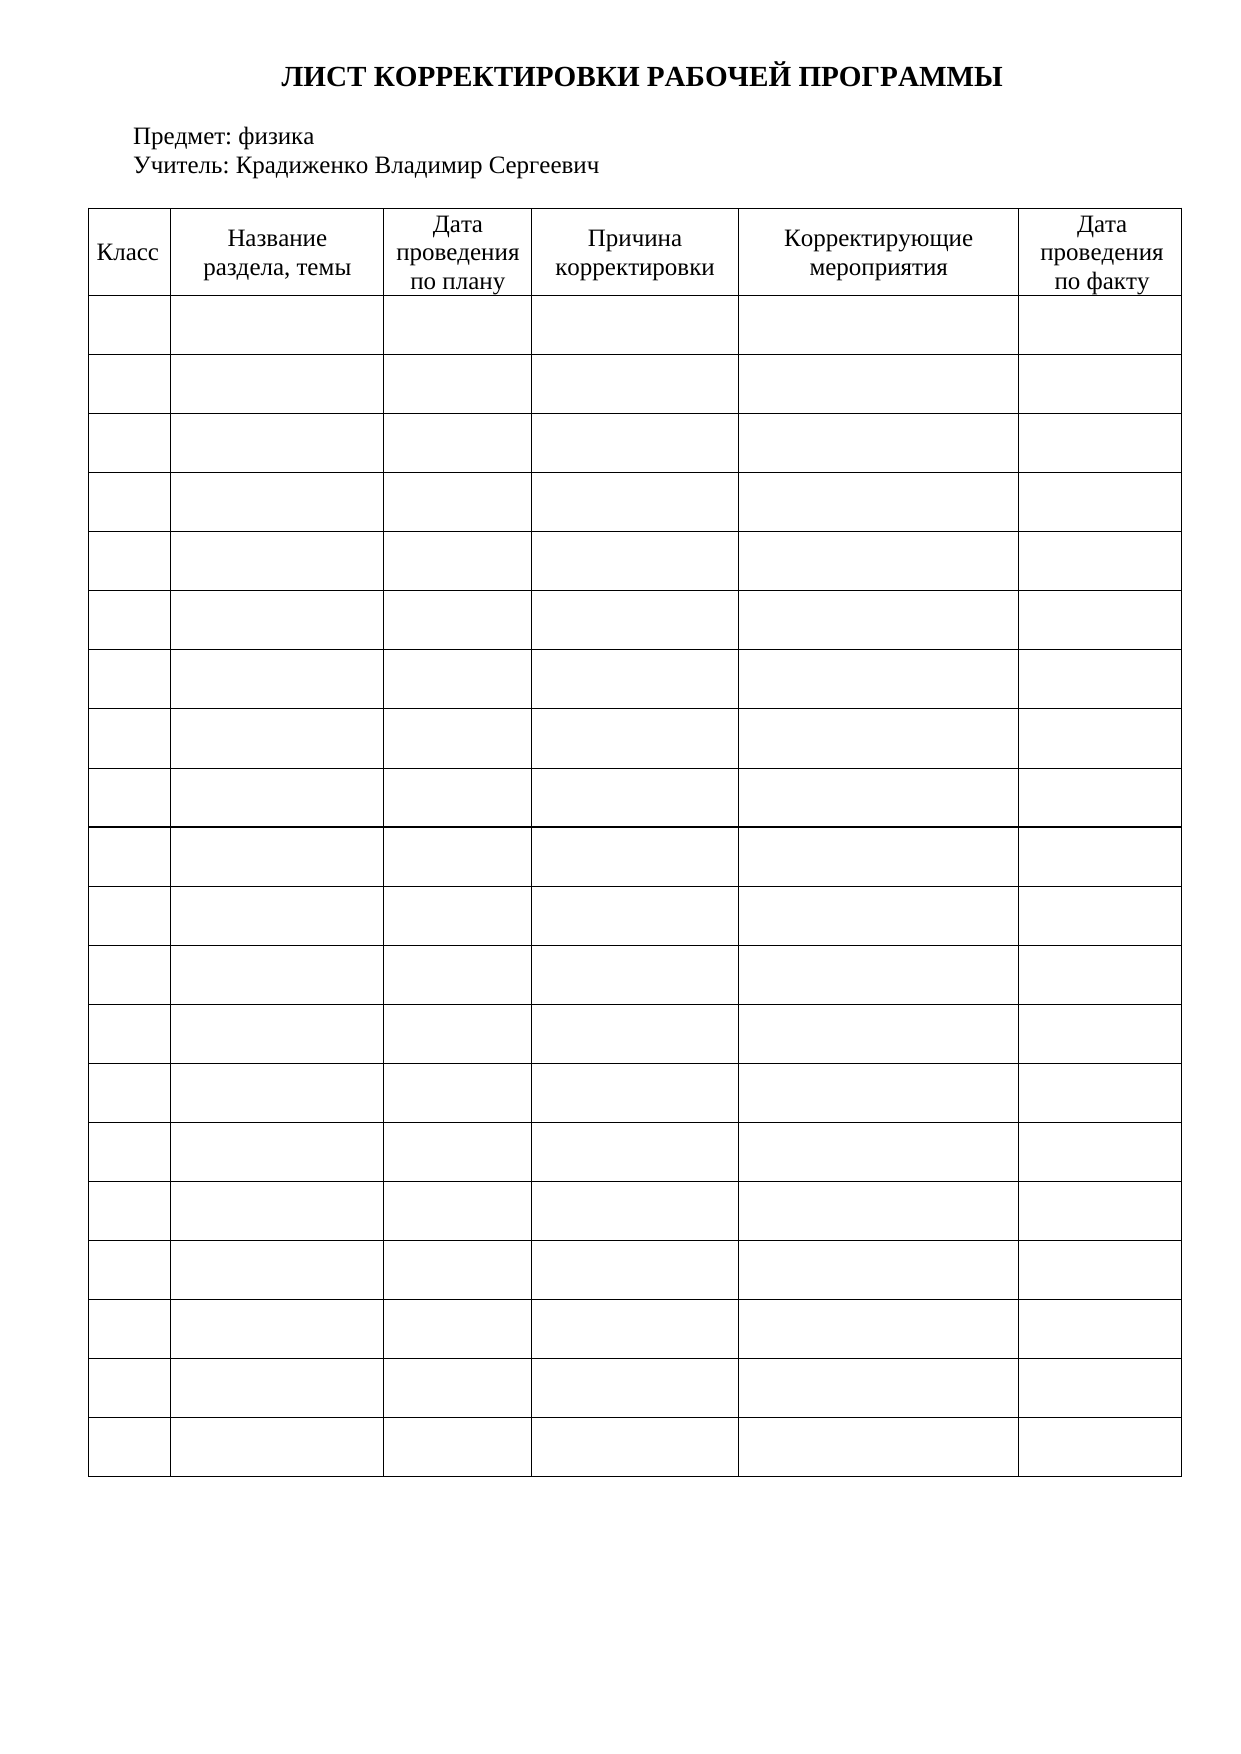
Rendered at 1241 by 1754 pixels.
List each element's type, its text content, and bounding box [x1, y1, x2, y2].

table_cell [89, 769, 170, 826]
text Лист корректировки рабочей программы [133, 59, 1152, 93]
table_cell [171, 1418, 383, 1476]
table_cell [384, 414, 531, 472]
table_cell [384, 887, 531, 944]
table_cell [1019, 296, 1181, 354]
table_cell [739, 946, 1018, 1004]
table_cell [89, 414, 170, 472]
table_cell [1019, 1241, 1181, 1299]
table_cell [89, 887, 170, 944]
text Учитель: Крадиженко Владимир Сергеевич [133, 150, 1152, 179]
table_cell [1019, 414, 1181, 472]
table_cell [532, 1005, 738, 1063]
table_cell [532, 1359, 738, 1417]
table_cell [384, 591, 531, 649]
table_cell [89, 1241, 170, 1299]
table_cell [171, 946, 383, 1004]
table_cell [89, 591, 170, 649]
table_cell [532, 1241, 738, 1299]
table_cell [1019, 650, 1181, 708]
table_cell [532, 769, 738, 826]
table_cell [171, 473, 383, 531]
table_cell [89, 473, 170, 531]
table_cell [1019, 1182, 1181, 1240]
table_cell [1019, 887, 1181, 944]
table_cell [1019, 1005, 1181, 1063]
table_cell [171, 532, 383, 590]
table_cell [171, 1005, 383, 1063]
table_cell [532, 946, 738, 1004]
table_header Причина корректировки [532, 209, 738, 295]
table_cell [739, 1359, 1018, 1417]
table_cell [532, 591, 738, 649]
table_cell [171, 1064, 383, 1122]
table_cell [739, 414, 1018, 472]
table_cell [171, 828, 383, 886]
table_cell [739, 1418, 1018, 1476]
table_cell [739, 1182, 1018, 1240]
table_cell [384, 296, 531, 354]
table_cell [89, 650, 170, 708]
table_header Класс [89, 209, 170, 295]
table_cell [1019, 1418, 1181, 1476]
table_cell [739, 1241, 1018, 1299]
table_cell [739, 296, 1018, 354]
table_cell [739, 1005, 1018, 1063]
table_cell [171, 414, 383, 472]
table_cell [89, 1182, 170, 1240]
table_cell [89, 828, 170, 886]
table_cell [89, 355, 170, 413]
table_cell [384, 355, 531, 413]
table_cell [1019, 1064, 1181, 1122]
table_cell [384, 650, 531, 708]
table_cell [89, 296, 170, 354]
table_header Дата проведения по факту [1019, 209, 1181, 295]
table_cell [171, 769, 383, 826]
table_cell [1019, 946, 1181, 1004]
table_cell [384, 1005, 531, 1063]
table_header Название раздела, темы [171, 209, 383, 295]
table_cell [1019, 1359, 1181, 1417]
table_cell [384, 1418, 531, 1476]
table_cell [384, 1123, 531, 1181]
table_cell [1019, 473, 1181, 531]
table_cell [171, 709, 383, 767]
table_cell [384, 709, 531, 767]
table_cell [532, 1123, 738, 1181]
table_cell [739, 1064, 1018, 1122]
table_cell [532, 1064, 738, 1122]
table_cell [89, 1359, 170, 1417]
table_cell [1019, 1123, 1181, 1181]
table_cell [739, 532, 1018, 590]
table_cell [89, 1123, 170, 1181]
table_cell [739, 650, 1018, 708]
table_cell [171, 1359, 383, 1417]
table_cell [171, 887, 383, 944]
table_cell [1019, 769, 1181, 826]
table_cell [1019, 1300, 1181, 1358]
table_cell [532, 828, 738, 886]
table_cell [1019, 828, 1181, 886]
table_cell [739, 355, 1018, 413]
table_cell [739, 769, 1018, 826]
table_cell [532, 709, 738, 767]
table_cell [739, 887, 1018, 944]
table_cell [384, 1300, 531, 1358]
table_cell [384, 1241, 531, 1299]
table_cell [171, 1123, 383, 1181]
table_cell [89, 1300, 170, 1358]
table_cell [171, 1300, 383, 1358]
table_cell [1019, 532, 1181, 590]
table_cell [532, 650, 738, 708]
table_cell [739, 591, 1018, 649]
table_cell [532, 414, 738, 472]
table_cell [171, 296, 383, 354]
table_cell [171, 1241, 383, 1299]
table_header Корректирующие мероприятия [739, 209, 1018, 295]
table_cell [171, 355, 383, 413]
table_cell [89, 1005, 170, 1063]
table_cell [1019, 355, 1181, 413]
table_cell [532, 1182, 738, 1240]
table_cell [384, 532, 531, 590]
table_cell [532, 1300, 738, 1358]
table_cell [89, 1064, 170, 1122]
table_cell [532, 473, 738, 531]
table_cell [532, 1418, 738, 1476]
table_cell [384, 946, 531, 1004]
table_cell [532, 532, 738, 590]
table_header Дата проведения по плану [384, 209, 531, 295]
table_cell [384, 1359, 531, 1417]
table_cell [739, 1123, 1018, 1181]
table_cell [1019, 709, 1181, 767]
table_cell [89, 946, 170, 1004]
table_cell [89, 709, 170, 767]
table_cell [384, 1182, 531, 1240]
table_cell [532, 355, 738, 413]
table_cell [384, 1064, 531, 1122]
table_cell [739, 709, 1018, 767]
table_cell [739, 828, 1018, 886]
table_cell [384, 828, 531, 886]
table_cell [171, 650, 383, 708]
table_cell [532, 887, 738, 944]
table_cell [89, 532, 170, 590]
table_cell [532, 296, 738, 354]
table_cell [739, 1300, 1018, 1358]
table_cell [171, 591, 383, 649]
table_cell [171, 1182, 383, 1240]
table_cell [89, 1418, 170, 1476]
table_cell [739, 473, 1018, 531]
table_cell [384, 769, 531, 826]
table_cell [1019, 591, 1181, 649]
table_cell [384, 473, 531, 531]
text Предмет: физика [133, 121, 1152, 150]
